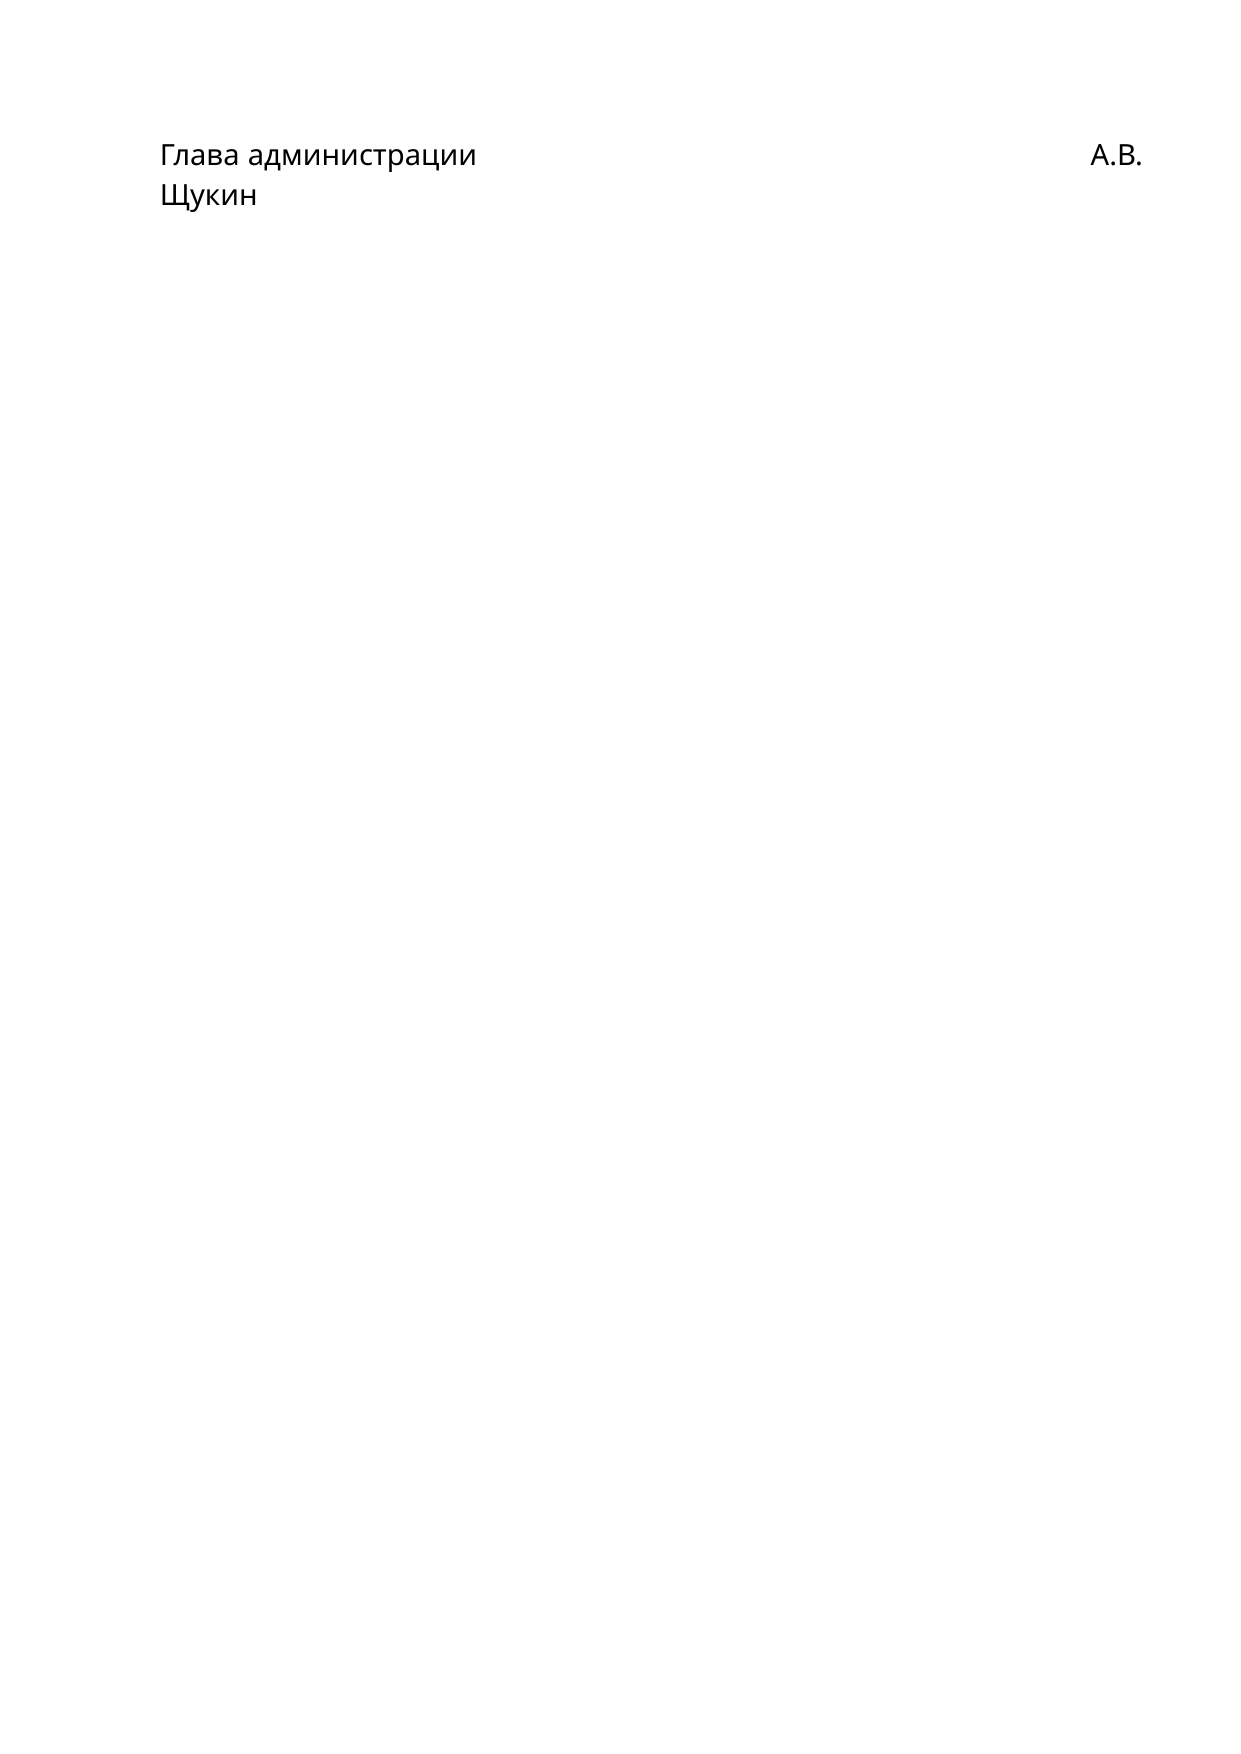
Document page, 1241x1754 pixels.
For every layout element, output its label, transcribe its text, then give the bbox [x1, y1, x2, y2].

text Глава администрации А.В. Щукин [159, 134, 1152, 213]
